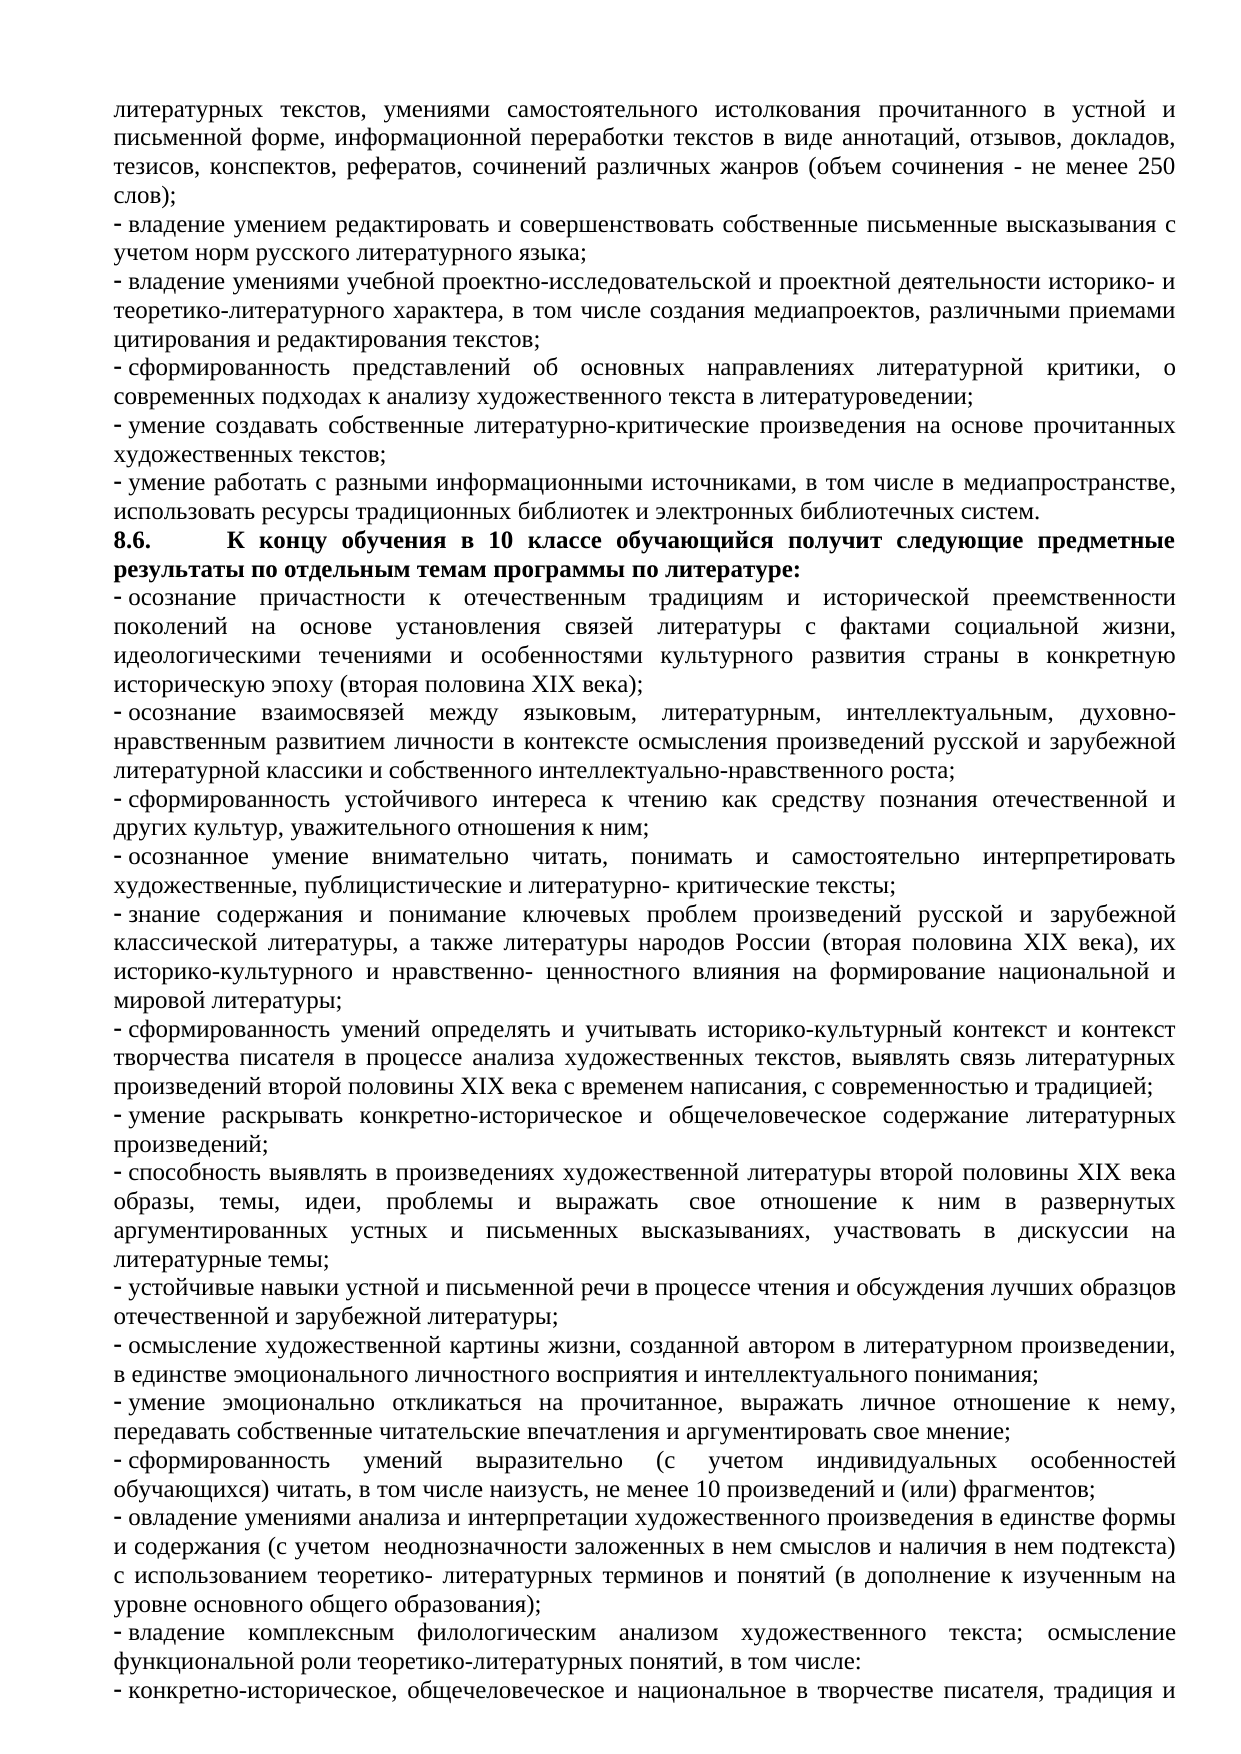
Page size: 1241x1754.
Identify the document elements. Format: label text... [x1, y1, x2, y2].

list владение комплексным филологическим анализом художественного текста; осмысление функциональной роли теоретико-литературных понятий, в том числе: [113, 1617, 1176, 1675]
list владение умениями учебной проектно-исследовательской и проектной деятельности историко- и теоретико-литературного характера, в том числе создания медиапроектов, различными приемами цитирования и редактирования текстов; [113, 266, 1176, 352]
list способность выявлять в произведениях художественной литературы второй половины XIX века образы, темы, идеи, проблемы и выражать свое отношение к ним в развернутых аргументированных устных и письменных высказываниях, участвовать в дискуссии на литературные темы; [113, 1157, 1176, 1272]
list умение создавать собственные литературно-критические произведения на основе прочитанных художественных текстов; [113, 410, 1176, 467]
list осознание причастности к отечественным традициям и исторической преемственности поколений на основе установления связей литературы с фактами социальной жизни, идеологическими течениями и особенностями культурного развития страны в конкретную историческую эпоху (вторая половина XIX века); [113, 582, 1176, 697]
list сформированность умений выразительно (с учетом индивидуальных особенностей обучающихся) читать, в том числе наизусть, не менее 10 произведений и (или) фрагментов; [113, 1445, 1176, 1502]
subtitle К концу обучения в 10 классе обучающийся получит следующие предметные результаты по отдельным темам программы по литературе: [113, 525, 1176, 582]
list осмысление художественной картины жизни, созданной автором в литературном произведении, в единстве эмоционального личностного восприятия и интеллектуального понимания; [113, 1330, 1176, 1387]
list умение эмоционально откликаться на прочитанное, выражать личное отношение к нему, передавать собственные читательские впечатления и аргументировать свое мнение; [113, 1387, 1176, 1445]
list владение умением редактировать и совершенствовать собственные письменные высказывания с учетом норм русского литературного языка; [113, 209, 1176, 266]
list умение работать с разными информационными источниками, в том числе в медиапространстве, использовать ресурсы традиционных библиотек и электронных библиотечных систем. [113, 467, 1176, 525]
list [113, 94, 1176, 209]
list осознанное умение внимательно читать, понимать и самостоятельно интерпретировать художественные, публицистические и литературно- критические тексты; [113, 841, 1176, 899]
list умение раскрывать конкретно-историческое и общечеловеческое содержание литературных произведений; [113, 1100, 1176, 1157]
list сформированность устойчивого интереса к чтению как средству познания отечественной и других культур, уважительного отношения к ним; [113, 784, 1176, 841]
list устойчивые навыки устной и письменной речи в процессе чтения и обсуждения лучших образцов отечественной и зарубежной литературы; [113, 1272, 1176, 1330]
list сформированность умений определять и учитывать историко-культурный контекст и контекст творчества писателя в процессе анализа художественных текстов, выявлять связь литературных произведений второй половины XIX века с временем написания, с современностью и традицией; [113, 1014, 1176, 1100]
list знание содержания и понимание ключевых проблем произведений русской и зарубежной классической литературы, а также литературы народов России (вторая половина XIX века), их историко-культурного и нравственно- ценностного влияния на формирование национальной и мировой литературы; [113, 899, 1176, 1014]
list сформированность представлений об основных направлениях литературной критики, о современных подходах к анализу художественного текста в литературоведении; [113, 352, 1176, 410]
list осознание взаимосвязей между языковым, литературным, интеллектуальным, духовно-нравственным развитием личности в контексте осмысления произведений русской и зарубежной литературной классики и собственного интеллектуально-нравственного роста; [113, 697, 1176, 784]
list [113, 1675, 1176, 1704]
list овладение умениями анализа и интерпретации художественного произведения в единстве формы и содержания (с учетом неоднозначности заложенных в нем смыслов и наличия в нем подтекста) с использованием теоретико- литературных терминов и понятий (в дополнение к изученным на уровне основного общего образования); [113, 1502, 1176, 1617]
